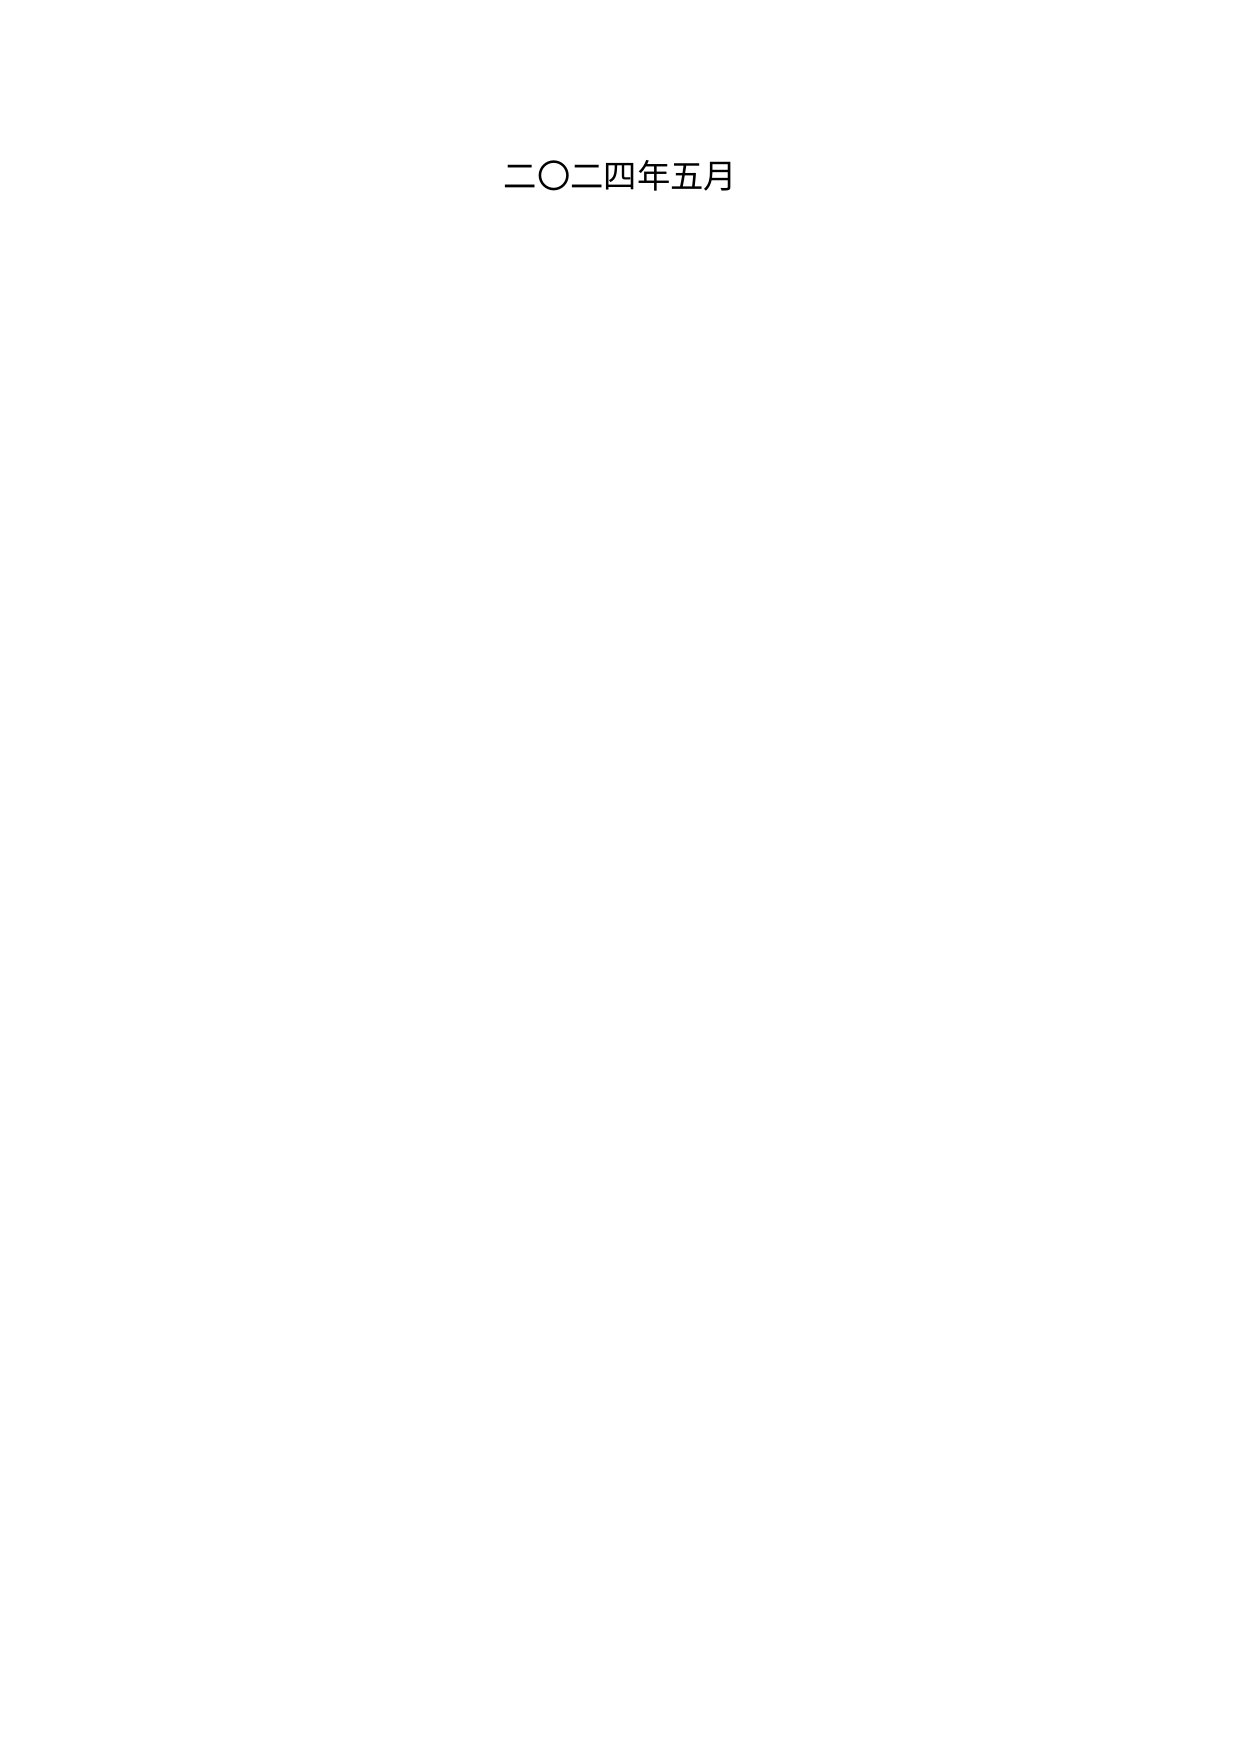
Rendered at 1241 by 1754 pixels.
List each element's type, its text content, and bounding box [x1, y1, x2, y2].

text 二〇二四年五月 [112, 150, 1128, 198]
